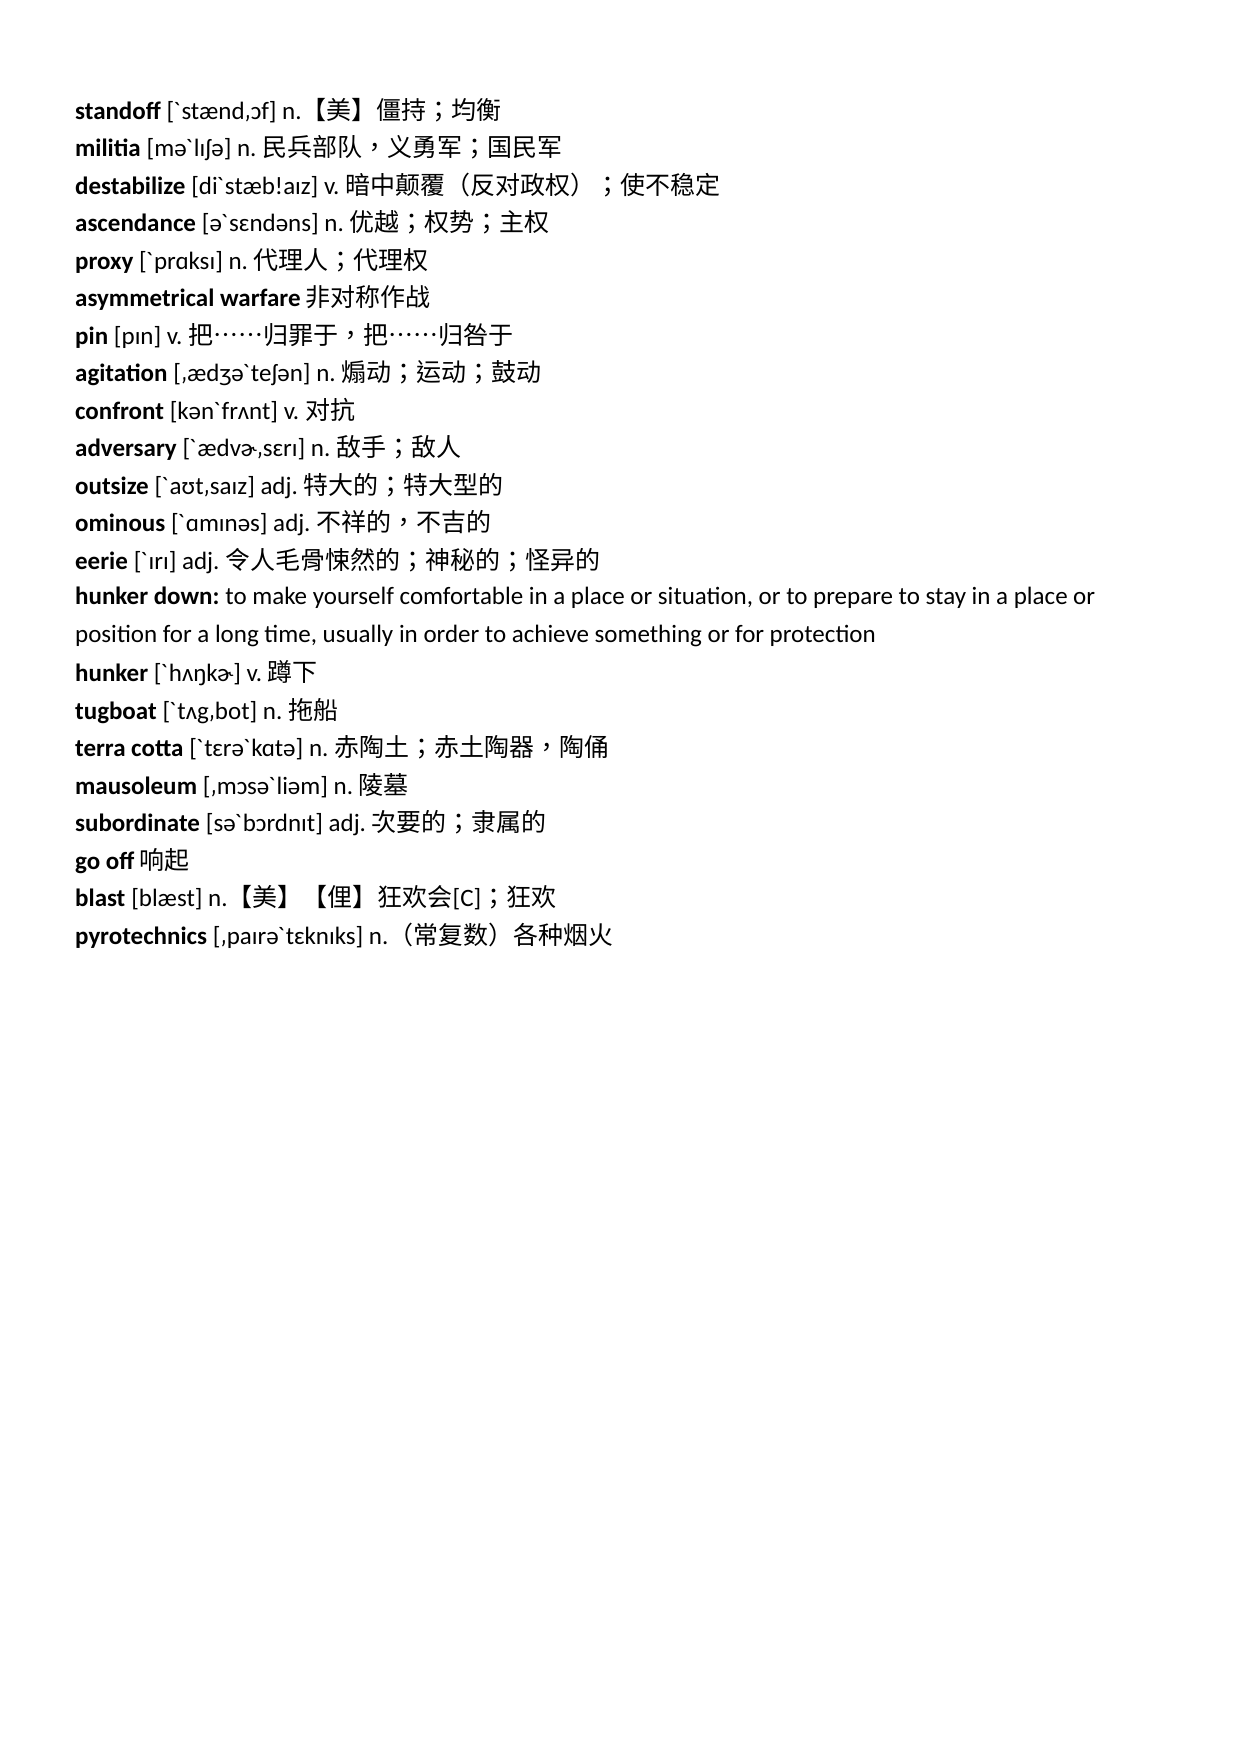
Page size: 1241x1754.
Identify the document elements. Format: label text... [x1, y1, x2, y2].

text ominous [ˋɑmɪnəs] adj. 不祥的，不吉的 [75, 502, 1165, 539]
text pyrotechnics [͵paɪrəˋtɛknɪks] n.（常复数）各种烟火 [75, 914, 1165, 952]
text proxy [ˋprɑksɪ] n. 代理人；代理权 [75, 239, 1165, 277]
text agitation [͵ædʒəˋteʃən] n. 煽动；运动；鼓动 [75, 352, 1165, 389]
text confront [kənˋfrʌnt] v. 对抗 [75, 389, 1165, 427]
text asymmetrical warfare非对称作战 [75, 277, 1165, 314]
text eerie [ˋɪrɪ] adj. 令人毛骨悚然的；神秘的；怪异的 [75, 539, 1165, 577]
text militia [məˋlɪʃə] n. 民兵部队，义勇军；国民军 [75, 127, 1165, 164]
text hunker [ˋhʌŋkɚ] v. 蹲下 [75, 652, 1165, 689]
text mausoleum [͵mɔsəˋliəm] n. 陵墓 [75, 764, 1165, 802]
text ascendance [əˋsɛndəns] n. 优越；权势；主权 [75, 202, 1165, 239]
text destabilize [diˋstæb!aɪz] v. 暗中颠覆（反对政权）；使不稳定 [75, 164, 1165, 202]
text tugboat [ˋtʌg͵bot] n. 拖船 [75, 689, 1165, 727]
text outsize [ˋaʊt͵saɪz] adj. 特大的；特大型的 [75, 464, 1165, 502]
text go off响起 [75, 839, 1165, 877]
text terra cotta [ˋtɛrəˋkɑtə] n. 赤陶土；赤土陶器，陶俑 [75, 727, 1165, 764]
text standoff [ˋstænd͵ɔf] n.【美】僵持；均衡 [75, 89, 1165, 127]
text pin [pɪn] v. 把……归罪于，把……归咎于 [75, 314, 1165, 352]
text adversary [ˋædvɚ͵sɛrɪ] n. 敌手；敌人 [75, 427, 1165, 464]
text subordinate [səˋbɔrdnɪt] adj. 次要的；隶属的 [75, 802, 1165, 839]
text hunker down: to make yourself comfortable in a place or situation, or to prepare to stay in a place or position for a long time, usually in order to achieve something or for protection [75, 577, 1165, 652]
text blast [blæst] n.【美】【俚】狂欢会[C]；狂欢 [75, 877, 1165, 914]
